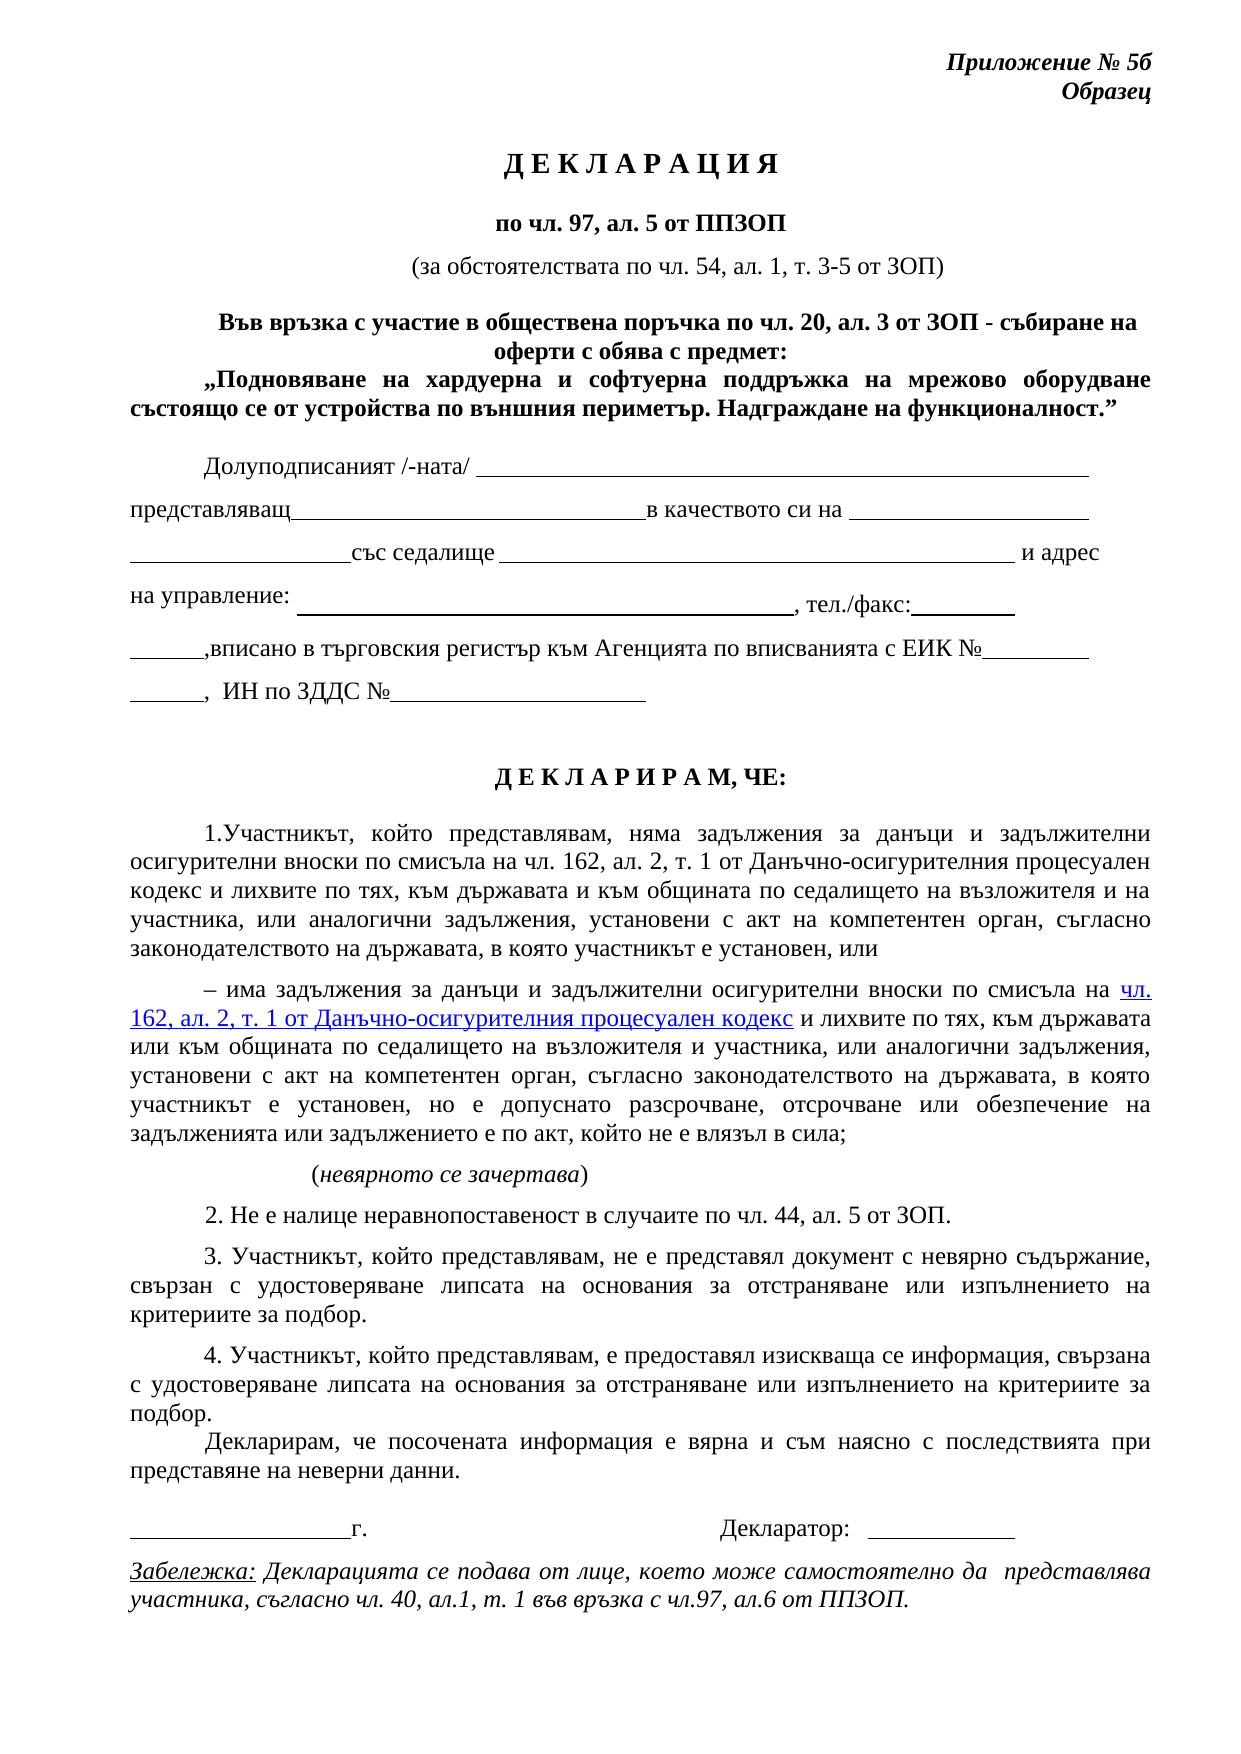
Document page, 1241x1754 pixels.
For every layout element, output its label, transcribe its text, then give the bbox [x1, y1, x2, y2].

text (невярното се зачертава) [130, 1159, 1152, 1188]
text Във връзка с участие в обществена поръчка по чл. 20, ал. 3 от ЗОП - събиране на оферти с обява с предмет: [130, 307, 1152, 364]
text 3. Участникът, който представлявам, не е представял документ с невярно съдържание, свързан с удостоверяване липсата на основания за отстраняване или изпълнението на критериите за подбор. [130, 1241, 1152, 1328]
text Д Е К Л А Р И Р А М, ЧЕ: [130, 762, 1152, 791]
text по чл. 97, ал. 5 от ППЗОП [130, 208, 1152, 237]
text 1.Участникът, който представлявам, няма задължения за данъци и задължителни осигурителни вноски по смисъла на чл. 162, ал. 2, т. 1 от Данъчно-осигурителния процесуален кодекс и лихвите по тях, към държавата и към общината по седалището на възложителя и на участника, или аналогични задължения, установени с акт на компетентен орган, съгласно законодателството на държавата, в която участникът е установен, или [130, 818, 1152, 961]
text Долуподписаният /-ната/ [130, 451, 1152, 479]
text на управление: , тел./факс: ,вписано в търговския регистър към Агенцията по вписванията с ЕИК № , ИН по ЗДДС № [130, 580, 1152, 704]
text Забележка: Декларацията се подава от лице, което може самостоятелно да представлява участника, съгласно чл. 40, ал.1, т. 1 във връзка с чл.97, ал.6 от ППЗОП. [130, 1556, 1152, 1613]
text – има задължения за данъци и задължителни осигурителни вноски по смисъла на чл. 162, ал. 2, т. 1 от Данъчно-осигурителния процесуален кодекс и лихвите по тях, към държавата или към общината по седалището на възложителя и участника, или аналогични задължения, установени с акт на компетентен орган, съгласно законодателството на държавата, в която участникът е установен, но е допуснато разсрочване, отсрочване или обезпечение на задълженията или задължението е по акт, който не е влязъл в сила; [130, 974, 1152, 1146]
text със седалище и адрес [130, 537, 1152, 566]
title Д Е К Л А Р А Ц И Я [130, 146, 1152, 179]
text г. Декларатор: [130, 1513, 1152, 1541]
text „Подновяване на хардуерна и софтуерна поддръжка на мрежово оборудване състоящо се от устройства по външния периметър. Надграждане на функционалност.” [130, 364, 1152, 422]
text Декларирам, че посочената информация е вярна и съм наясно с последствията при представяне на неверни данни. [130, 1426, 1152, 1484]
text 2. Не е налице неравнопоставеност в случаите по чл. 44, ал. 5 от ЗОП. [130, 1200, 1152, 1229]
text 4. Участникът, който представлявам, е предоставял изискваща се информация, свързана с удостоверяване липсата на основания за отстраняване или изпълнението на критериите за подбор. [130, 1340, 1152, 1426]
text (за обстоятелствата по чл. 54, ал. 1, т. 3-5 от ЗОП) [204, 251, 1152, 280]
text представляващ в качеството си на [130, 494, 1152, 523]
